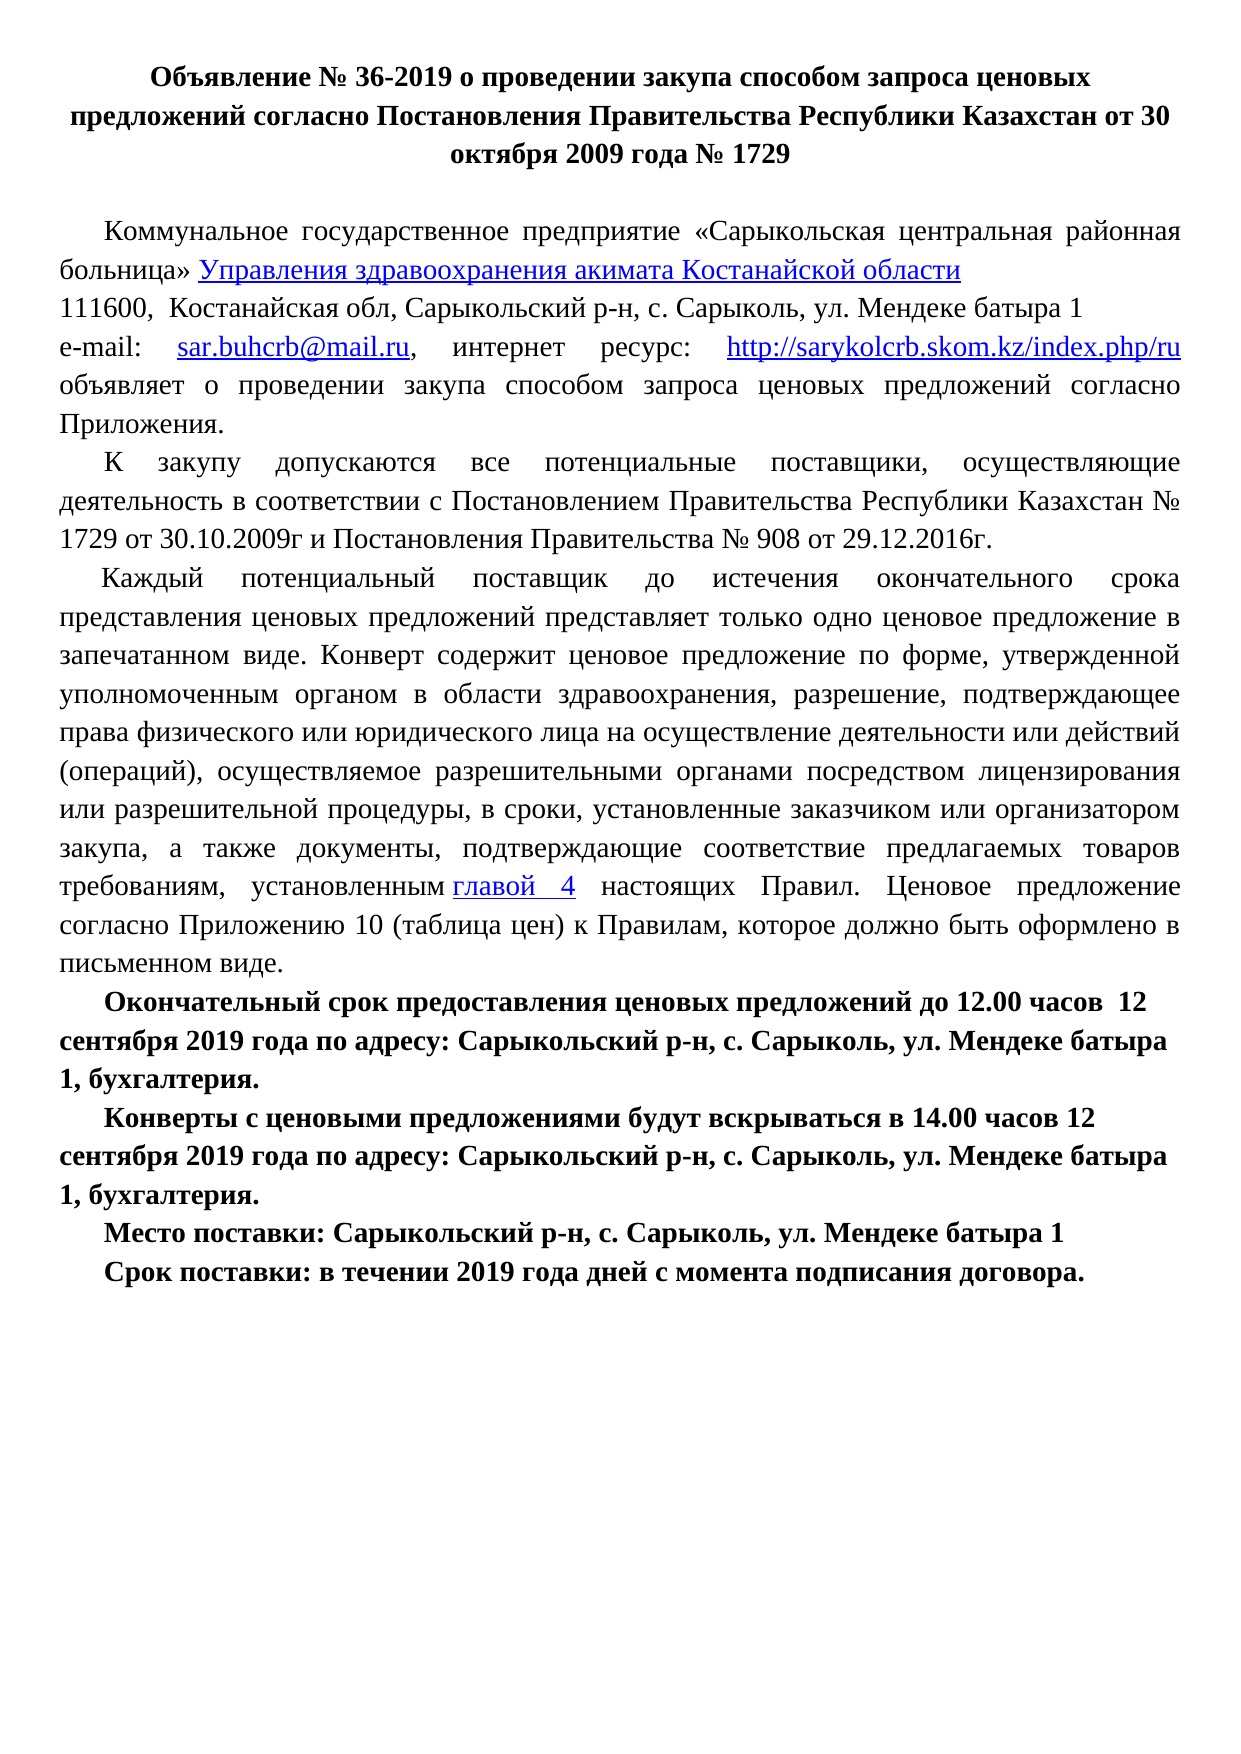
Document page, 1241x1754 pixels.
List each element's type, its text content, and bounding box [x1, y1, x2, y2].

text Каждый потенциальный поставщик до истечения окончательного срока представления ценовых предложений представляет только одно ценовое предложение в запечатанном виде. Конверт содержит ценовое предложение по форме, утвержденной уполномоченным органом в области здравоохранения, разрешение, подтверждающее права физического или юридического лица на осуществление деятельности или действий (операций), осуществляемое разрешительными органами посредством лицензирования или разрешительной процедуры, в сроки, установленные заказчиком или организатором закупа, а также документы, подтверждающие соответствие предлагаемых товаров требованиям, установленным главой 4 настоящих Правил. Ценовое предложение согласно Приложению 10 (таблица цен) к Правилам, которое должно быть оформлено в письменном виде. [59, 560, 1181, 979]
text e-mail: sar.buhcrb@mail.ru, интернет ресурс: http://sarykolcrb.skom.kz/index.php/ru объявляет о проведении закупа способом запроса ценовых предложений согласно Приложения. [59, 329, 1181, 439]
text Коммунальное государственное предприятие «Сарыкольская центральная районная больница» Управления здравоохранения акимата Костанайской области [59, 213, 1181, 285]
text Место поставки: Сарыкольский р-н, с. Сарыколь, ул. Мендеке батыра 1 [59, 1215, 1181, 1249]
text Объявление № 36-2019 о проведении закупа способом запроса ценовых предложений согласно Постановления Правительства Республики Казахстан от 30 октября 2009 года № 1729 [59, 59, 1181, 170]
text Окончательный срок предоставления ценовых предложений до 12.00 часов 12 сентября 2019 года по адресу: Сарыкольский р-н, с. Сарыколь, ул. Мендеке батыра 1, бухгалтерия. [59, 984, 1181, 1095]
text Срок поставки: в течении 2019 года дней с момента подписания договора. [59, 1254, 1181, 1287]
text 111600, Костанайская обл, Сарыкольский р-н, с. Сарыколь, ул. Мендеке батыра 1 [59, 290, 1181, 324]
text Конверты с ценовыми предложениями будут вскрываться в 14.00 часов 12 сентября 2019 года по адресу: Сарыкольский р-н, с. Сарыколь, ул. Мендеке батыра 1, бухгалтерия. [59, 1100, 1181, 1210]
text К закупу допускаются все потенциальные поставщики, осуществляющие деятельность в соответствии с Постановлением Правительства Республики Казахстан № 1729 от 30.10.2009г и Постановления Правительства № 908 от 29.12.2016г. [59, 444, 1181, 555]
